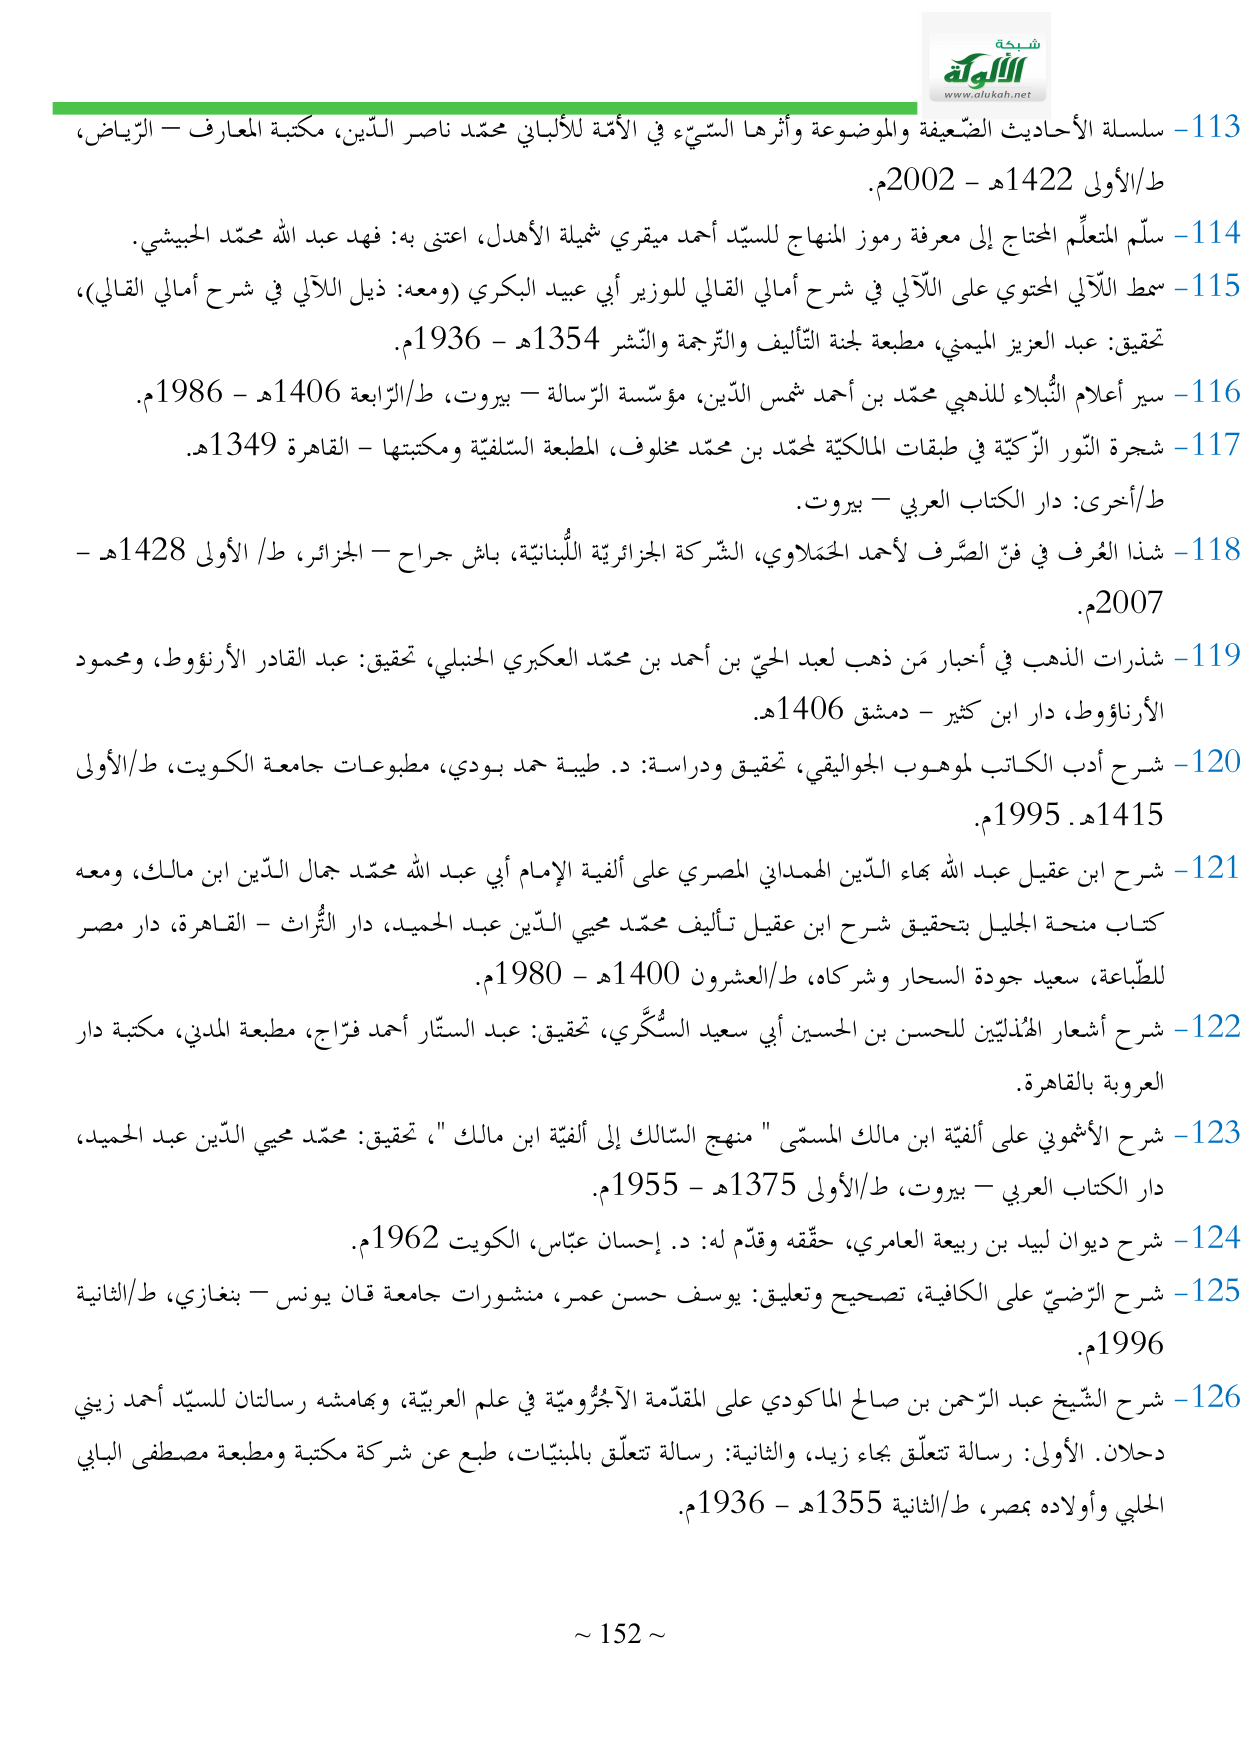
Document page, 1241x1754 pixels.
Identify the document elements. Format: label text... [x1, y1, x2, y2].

list سلّم المتعلِّم المحتاج إلى معرفة رموز المنهاج للسيّد أحمد ميقري شميلة الأهدل، اعتنى به: فهد عبد الله محمّد الحبيشي. [75, 210, 1165, 263]
list شرح الرّضيّ على الكافية، تصحيح وتعليق: يوسف حسن عمر، منشورات جامعة قان يونس – بنغازي، ط/الثانية 1996م. [75, 1268, 1165, 1374]
list شرح ديوان لبيد بن ربيعة العامري، حقّقه وقدّم له: د. إحسان عبّاس، الكويت 1962م. [75, 1216, 1165, 1268]
list شذرات الذهب في أخبار مَن ذهب لعبد الحيّ بن أحمد بن محمّد العكبري الحنبلي، تحقيق: عبد القادر الأرنؤوط، ومحمود الأرناؤوط، دار ابن كثير - دمشق 1406هـ. [75, 633, 1165, 739]
list شذا العُرف في فنّ الصَّرف لأحمد الحَمَلاوي، الشّركة الجزائريّة اللُّبنانيّة، باش جراح – الجزائر، ط/ الأولى 1428هـ - 2007م. [75, 528, 1165, 633]
list سلسلة الأحاديث الضّعيفة والموضوعة وأثرها السّيّء في الأمّة للألباني محمّد ناصر الدّين، مكتبة المعارف – الرّياض، ط/الأولى 1422هـ - 2002م. [75, 104, 1165, 210]
list شجرة النّور الزّكيّة في طبقات المالكيّة لمحمّد بن محمّد مخلوف، المطبعة السّلفيّة ومكتبتها - القاهرة 1349هـ. [75, 422, 1165, 475]
list شرح أشعار الهُذليّين للحسن بن الحسين أبي سعيد السُّكَّري، تحقيق: عبد الستّار أحمد فرّاج، مطبعة المدني، مكتبة دار العروبة بالقاهرة. [75, 1004, 1165, 1110]
list سير أعلام النُّبلاء للذهبي محمّد بن أحمد شمس الدّين، مؤسّسة الرّسالة – بيروت، ط/الرّابعة 1406هـ - 1986م. [75, 369, 1165, 422]
list سمط اللّآلي المحتوي على اللّآلي في شرح أمالي القالي للوزير أبي عبيد البكري (ومعه: ذيل اللآلي في شرح أمالي القالي)، تحقيق: عبد العزيز الميمني، مطبعة لجنة التّأليف والتّرجمة والنّشر 1354هـ - 1936م. [75, 263, 1165, 369]
list شرح أدب الكاتب لموهوب الجواليقي، تحقيق ودراسة: د. طيبة حمد بودي، مطبوعات جامعة الكويت، ط/الأولى 1415هـ ـ 1995م. [75, 739, 1165, 845]
list شرح الأشموني على ألفيّة ابن مالك المسمّى " منهج السّالك إلى ألفيّة ابن مالك "، تحقيق: محمّد محيي الدّين عبد الحميد، دار الكتاب العربي – بيروت، ط/الأولى 1375هـ - 1955م. [75, 1110, 1165, 1216]
text ط/أخرى: دار الكتاب العربي – بيروت. [75, 475, 1165, 528]
list شرح ابن عقيل عبد الله بهاء الدّين الهمداني المصري على ألفية الإمام أبي عبد الله محمّد جمال الدّين ابن مالك، ومعه كتاب منحة الجليل بتحقيق شرح ابن عقيل تأليف محمّد محيي الدّين عبد الحميد، دار التُّراث - القاهرة، دار مصر للطّباعة، سعيد جودة السحار وشركاه، ط/العشرون 1400هـ - 1980م. [75, 845, 1165, 1004]
list شرح الشّيخ عبد الرّحمن بن صالح الماكودي على المقدّمة الآجُرُّوميّة في علم العربيّة، وبهامشه رسالتان للسيّد أحمد زيني دحلان. الأولى: رسالة تتعلّق بجاء زيد، والثانية: رسالة تتعلّق بالمبنيّات، طبع عن شركة مكتبة ومطبعة مصطفى البابي الحلبي وأولاده بمصر، ط/الثانية 1355هـ - 1936م. [75, 1374, 1165, 1533]
